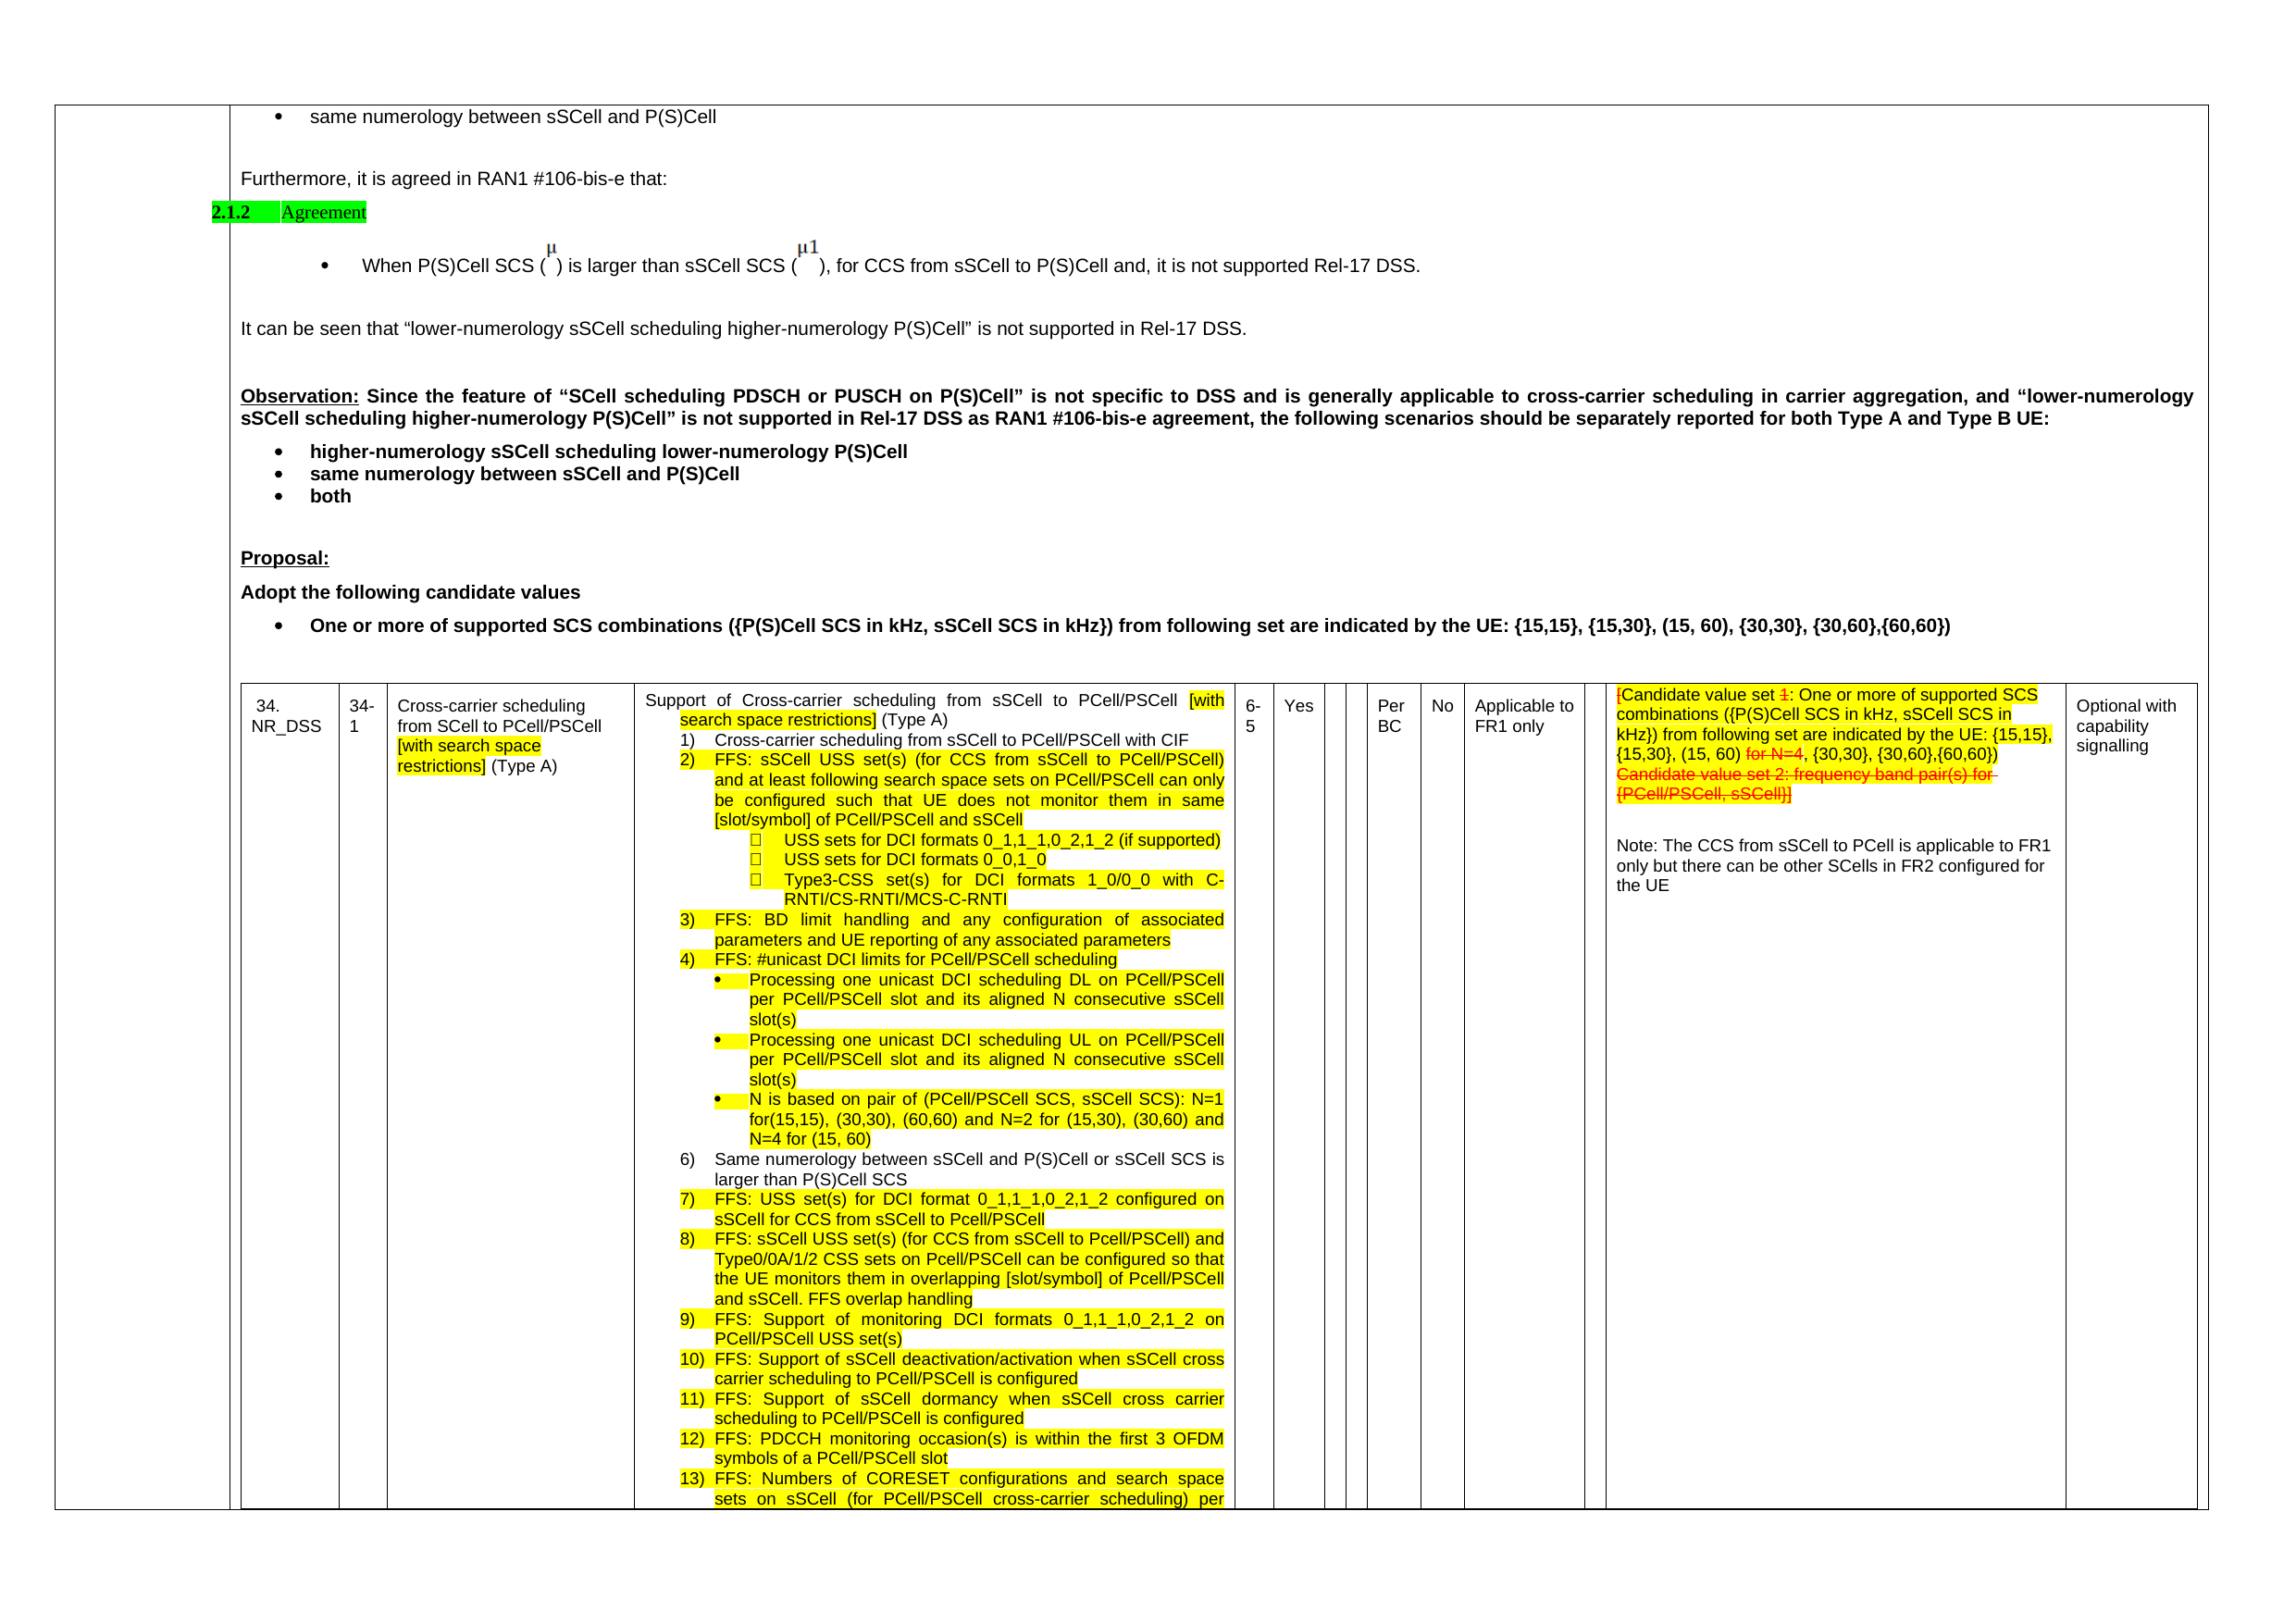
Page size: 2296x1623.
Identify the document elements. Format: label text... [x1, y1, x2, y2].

table_cell MediaTek Inc. [11] [56, 105, 230, 1509]
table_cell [230, 105, 2208, 1509]
picture [546, 228, 557, 257]
picture [797, 228, 820, 257]
